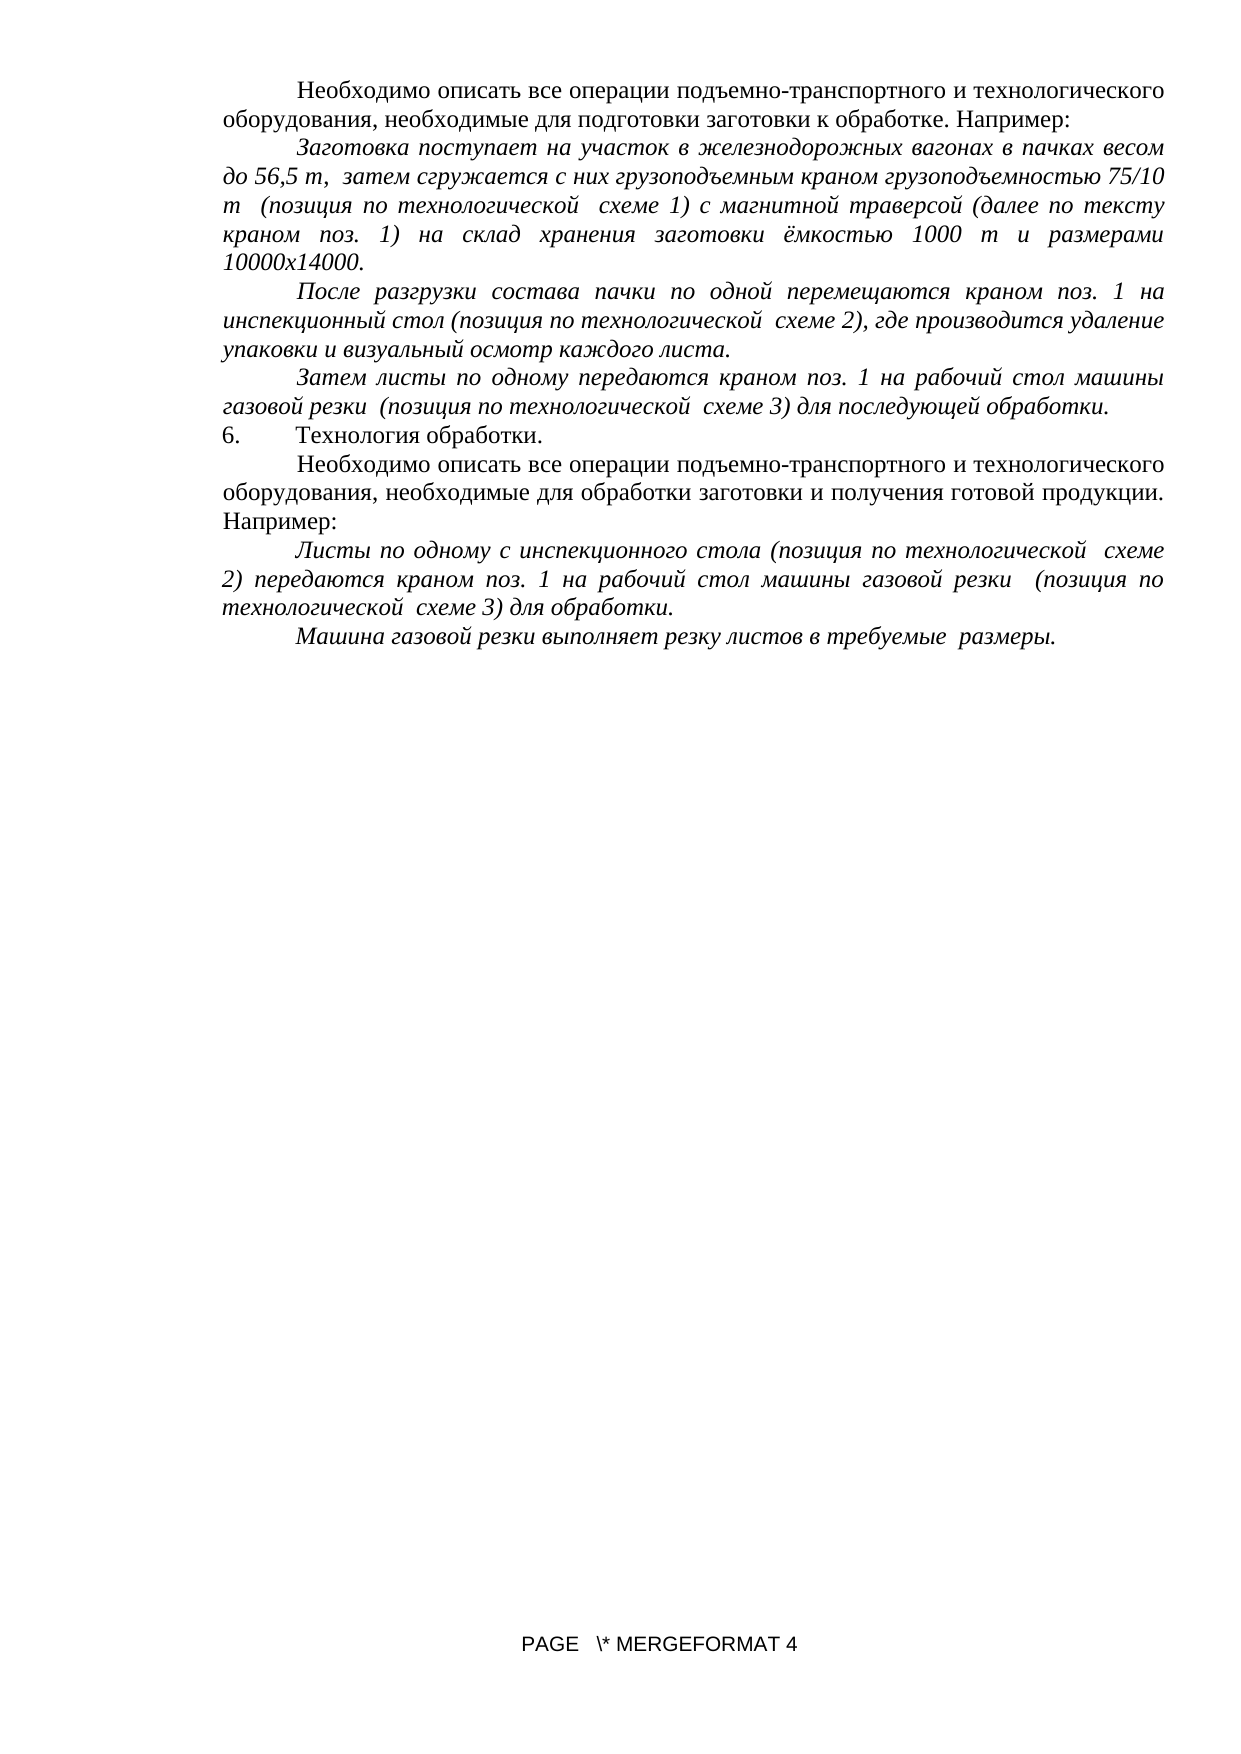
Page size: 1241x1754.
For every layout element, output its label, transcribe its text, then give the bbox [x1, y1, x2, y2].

list Технология обработки. [148, 420, 1165, 449]
text Необходимо описать все операции подъемно-транспортного и технологического оборудования, необходимые для обработки заготовки и получения готовой продукции. Например: [223, 449, 1165, 535]
text Листы по одному с инспекционного стола (позиция по технологической схеме 2) передаются краном поз. 1 на рабочий стол машины газовой резки (позиция по технологической схеме 3) для обработки. [222, 535, 1165, 621]
text Необходимо описать все операции подъемно-транспортного и технологического оборудования, необходимые для подготовки заготовки к обработке. Например: [223, 75, 1165, 132]
text Затем листы по одному передаются краном поз. 1 на рабочий стол машины газовой резки (позиция по технологической схеме 3) для последующей обработки. [223, 362, 1165, 420]
text Заготовка поступает на участок в железнодорожных вагонах в пачках весом до 56,5 т, затем сгружается с них грузоподъемным краном грузоподъемностью 75/10 т (позиция по технологической схеме 1) с магнитной траверсой (далее по тексту краном поз. 1) на склад хранения заготовки ёмкостью 1000 т и размерами 10000х14000. [223, 132, 1165, 276]
text Машина газовой резки выполняет резку листов в требуемые размеры. [222, 621, 1165, 650]
text После разгрузки состава пачки по одной перемещаются краном поз. 1 на инспекционный стол (позиция по технологической схеме 2), где производится удаление упаковки и визуальный осмотр каждого листа. [223, 276, 1165, 362]
